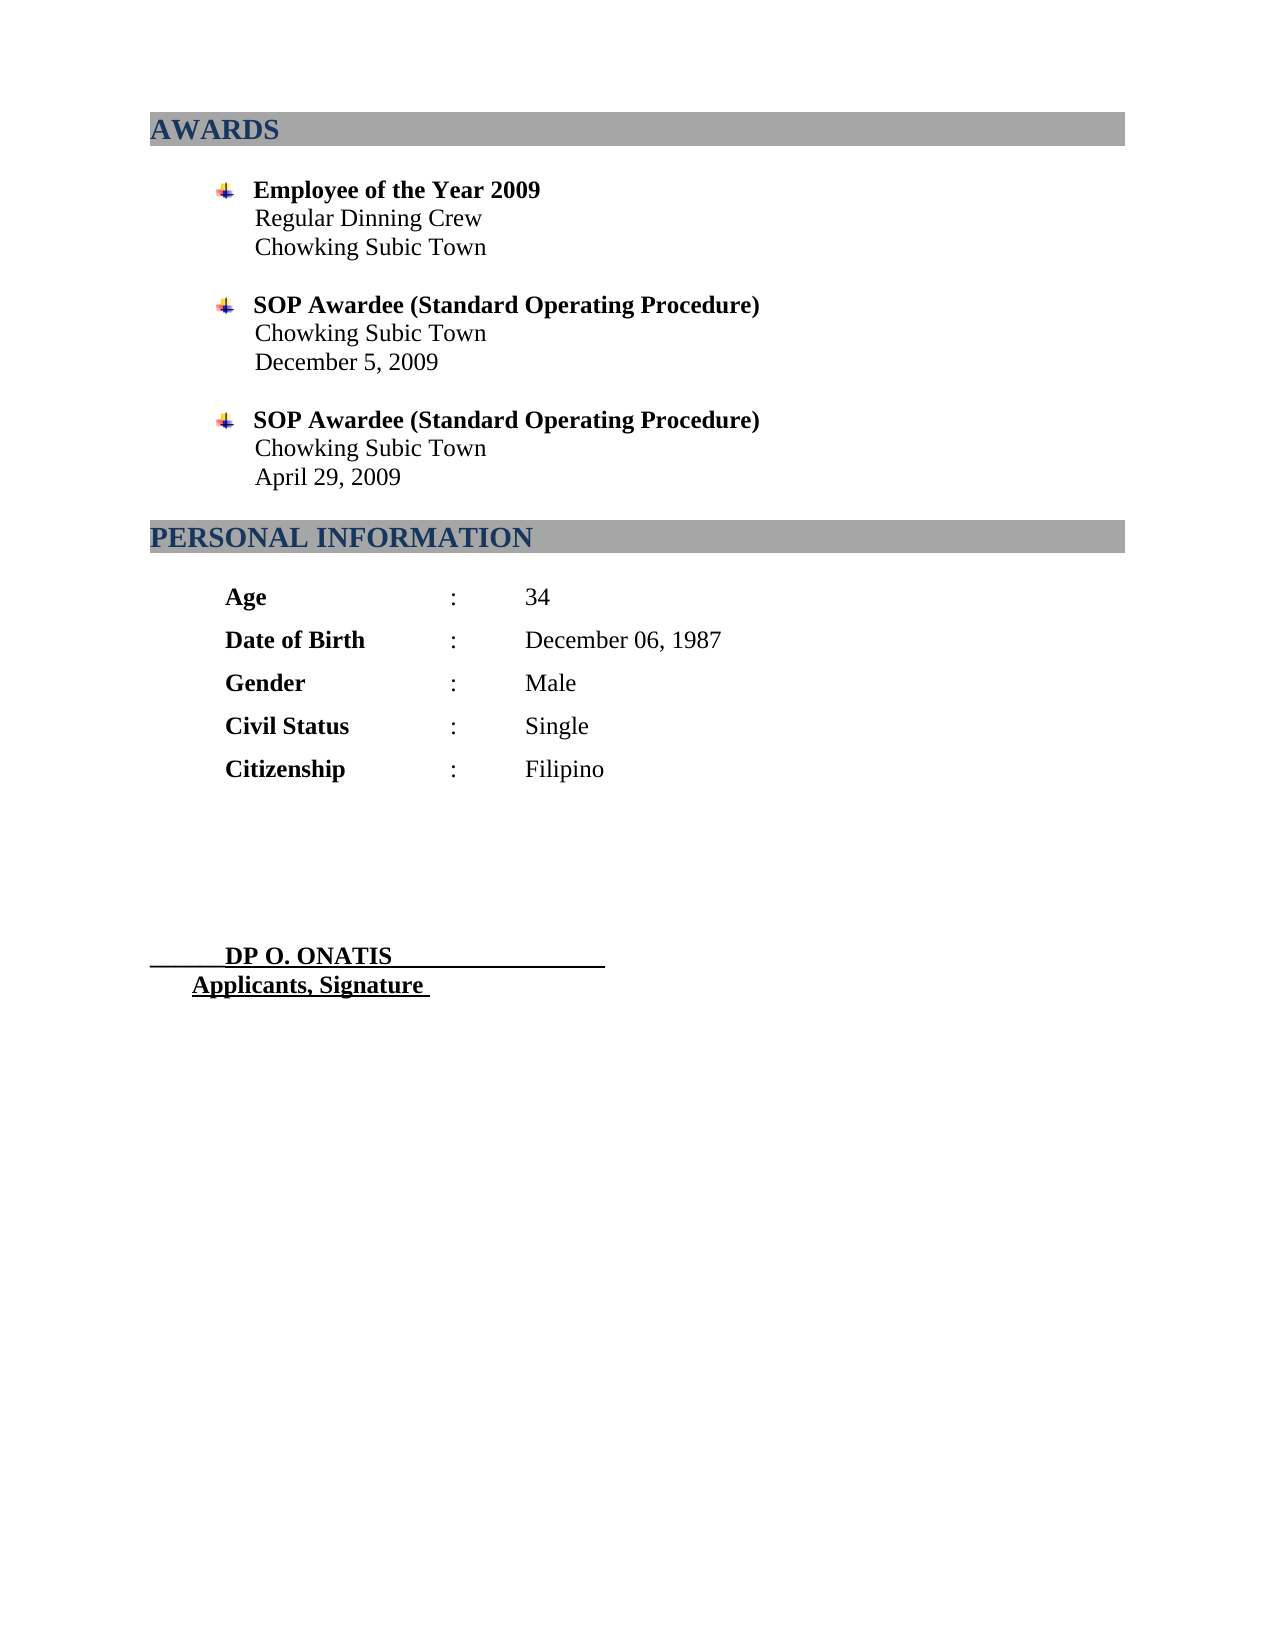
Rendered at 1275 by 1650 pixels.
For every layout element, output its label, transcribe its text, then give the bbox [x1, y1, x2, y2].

text Civil Status : Single [225, 711, 1125, 740]
text Chowking Subic Town [229, 232, 1125, 261]
text Age : 34 [225, 582, 1125, 611]
text December 5, 2009 [229, 347, 1125, 376]
text Gender : Male [225, 668, 1125, 697]
picture [216, 181, 234, 199]
list SOP Awardee (Standard Operating Procedure) [216, 405, 1125, 433]
text PERSONAL INFORMATION [150, 520, 1125, 553]
text AWARDS [150, 112, 1125, 146]
picture [216, 411, 234, 429]
text Date of Birth : December 06, 1987 [225, 625, 1125, 654]
text ______DP O. ONATIS_________________ [150, 941, 1125, 970]
list Employee of the Year 2009 [216, 175, 1125, 203]
picture [216, 296, 234, 314]
text Applicants, Signature [150, 970, 1125, 999]
text April 29, 2009 [229, 462, 1125, 491]
list SOP Awardee (Standard Operating Procedure) [216, 290, 1125, 318]
text Citizenship : Filipino [225, 754, 1125, 783]
text Chowking Subic Town [229, 433, 1125, 462]
text Regular Dinning Crew [229, 203, 1125, 232]
text Chowking Subic Town [229, 318, 1125, 347]
